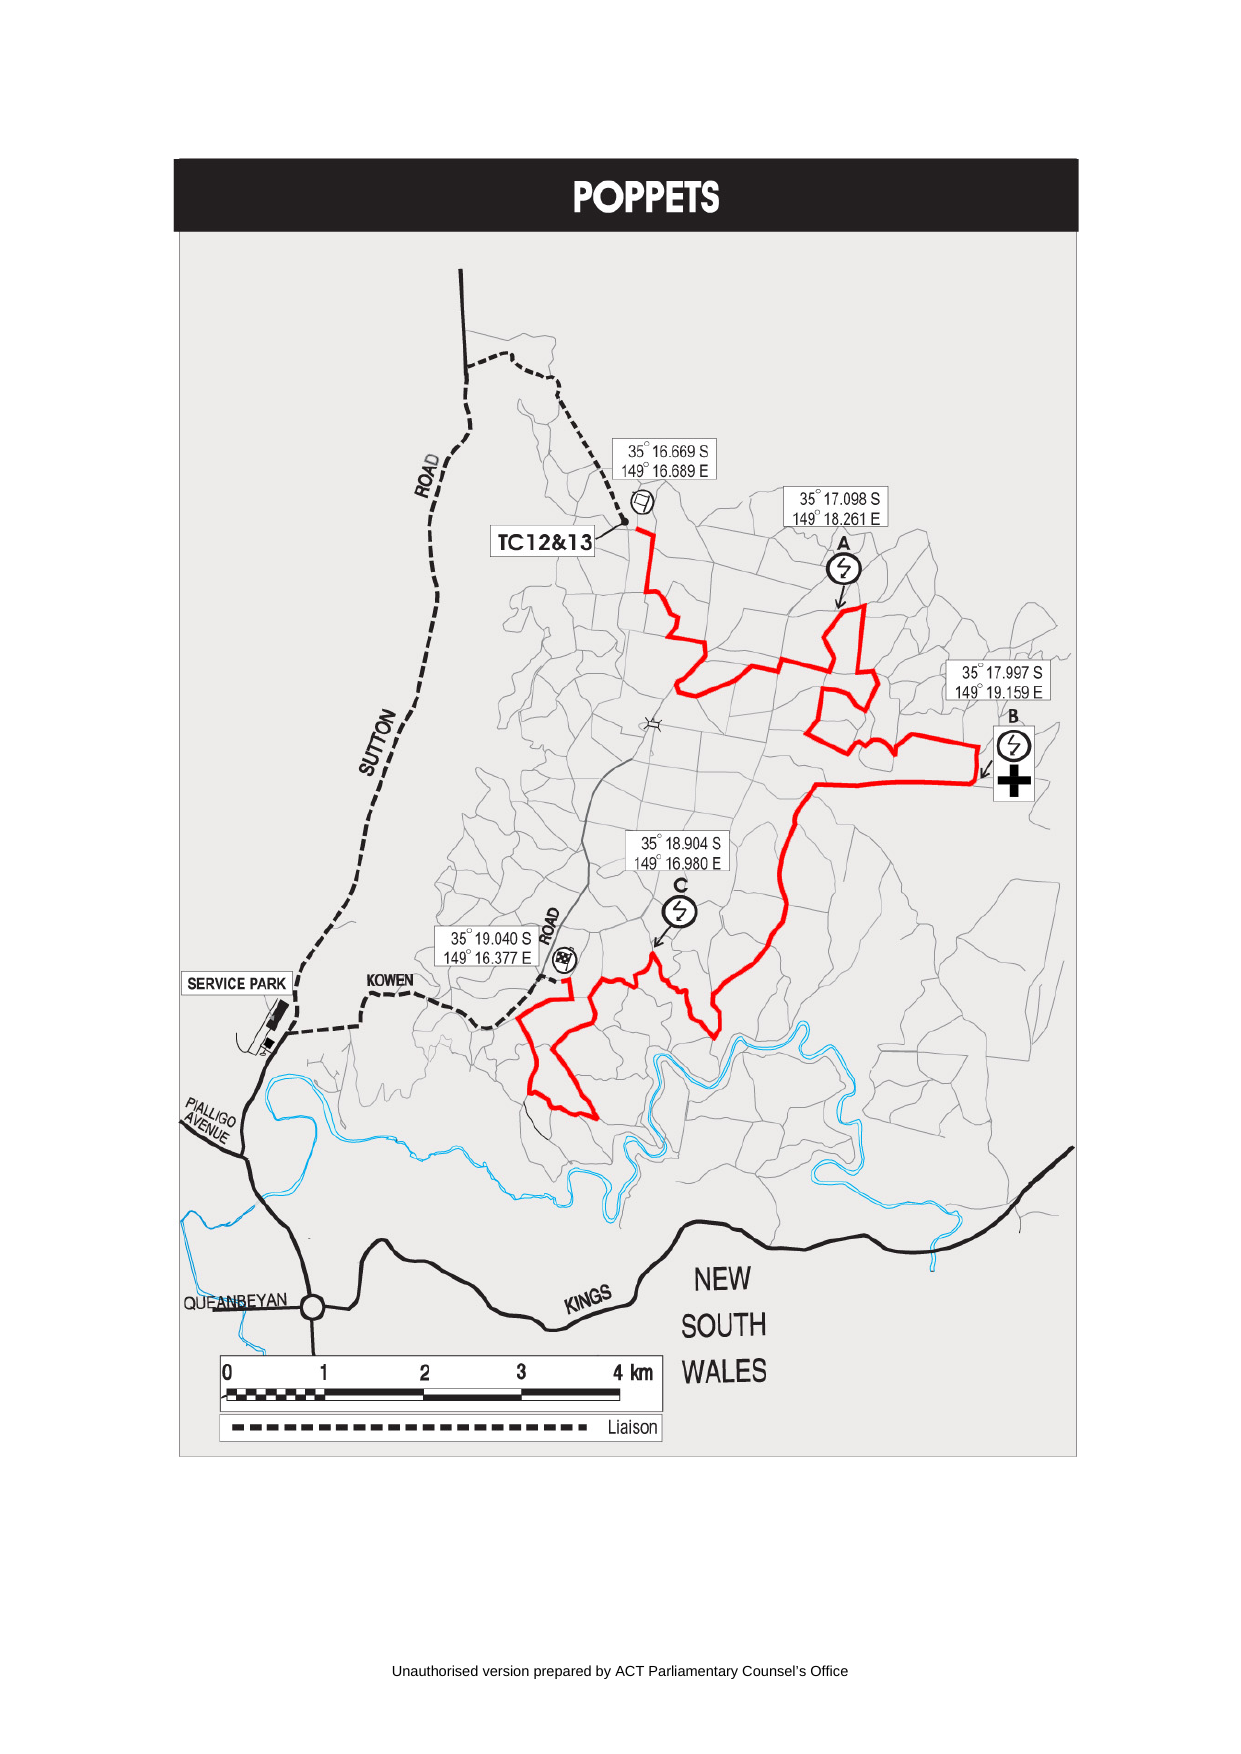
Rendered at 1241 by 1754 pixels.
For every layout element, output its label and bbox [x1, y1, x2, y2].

picture [173, 158, 1079, 1457]
